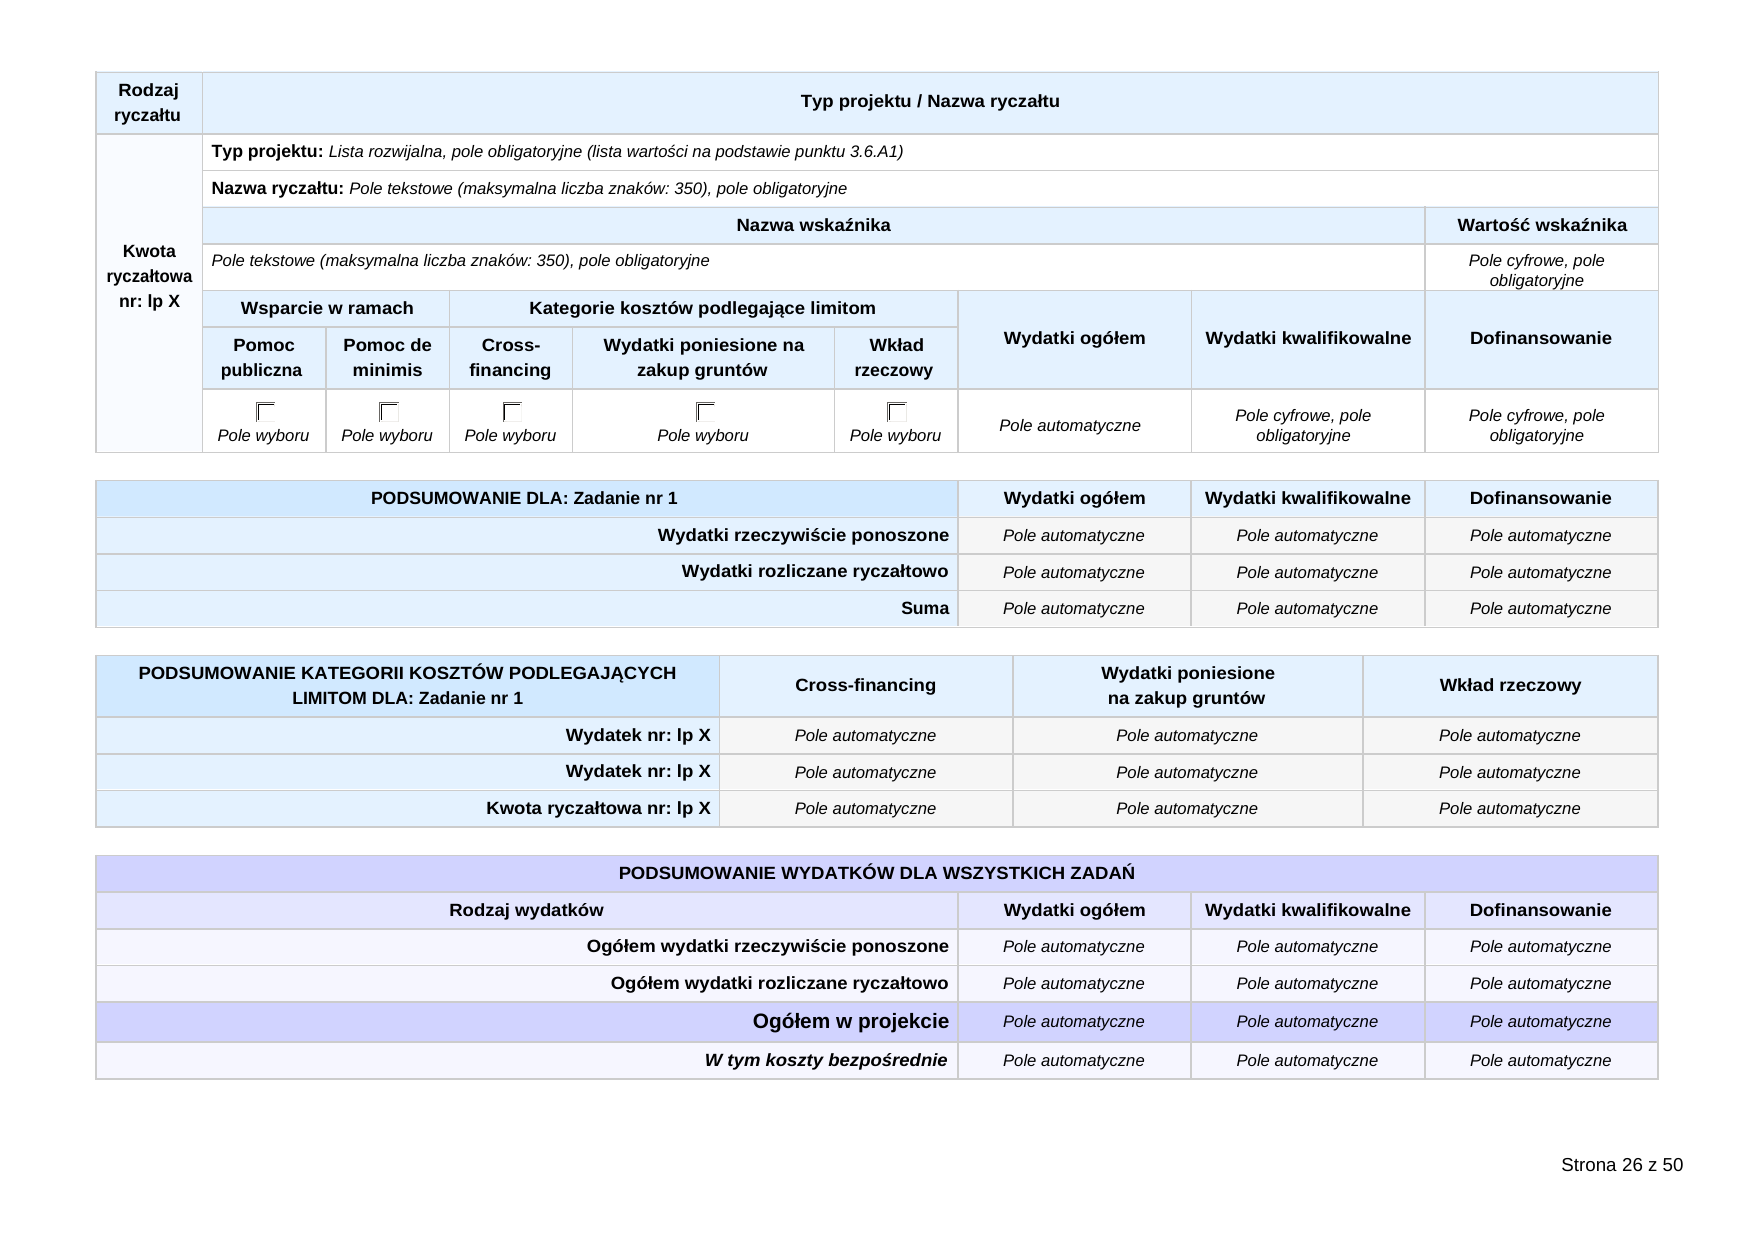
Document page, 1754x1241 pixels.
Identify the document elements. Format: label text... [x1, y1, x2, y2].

table_cell Pole wyboru [573, 390, 834, 451]
table_cell Kategorie kosztów podlegające limitom [450, 291, 957, 326]
table_cell Pole automatyczne [720, 755, 1012, 789]
table_cell Suma [97, 591, 957, 626]
table_cell Pole tekstowe (maksymalna liczba znaków: 350), pole obligatoryjne [203, 245, 1424, 289]
table_cell Pomoc de minimis [327, 328, 449, 388]
table_cell Pole automatyczne [1014, 718, 1362, 753]
table_cell Pole automatyczne [959, 1043, 1190, 1078]
table_cell Pole automatyczne [959, 930, 1190, 964]
table_cell Pole cyfrowe, pole obligatoryjne [1426, 390, 1658, 451]
table_cell Pole automatyczne [1192, 930, 1424, 964]
table_cell Pole automatyczne [1426, 1043, 1657, 1078]
table_cell Pole automatyczne [1014, 791, 1362, 826]
table_cell Pole automatyczne [1426, 518, 1657, 553]
table_cell Pole cyfrowe, pole obligatoryjne [1192, 390, 1424, 451]
table_cell Pole automatyczne [1192, 591, 1424, 626]
table_cell Wydatek nr: lp X [97, 718, 719, 753]
table_cell Pole cyfrowe, pole obligatoryjne [1426, 245, 1658, 289]
table_cell Pole automatyczne [959, 518, 1190, 553]
table_cell Pole wyboru [450, 390, 572, 451]
table_header Typ projektu / Nazwa ryczałtu [203, 73, 1658, 133]
table_cell Pole automatyczne [1192, 1043, 1424, 1078]
table_header Wydatki poniesione na zakup gruntów [1014, 656, 1362, 716]
table_cell Pole automatyczne [1192, 966, 1424, 1001]
table_cell Wkład rzeczowy [835, 328, 957, 388]
table_header PODSUMOWANIE DLA: Zadanie nr 1 [97, 481, 957, 516]
table_cell Pole automatyczne [1192, 555, 1424, 590]
table_cell Pole wyboru [327, 390, 449, 451]
table_header Cross-financing [720, 656, 1012, 716]
table_cell Ogółem wydatki rozliczane ryczałtowo [97, 966, 957, 1001]
table_cell W tym koszty bezpośrednie [97, 1043, 957, 1078]
table_cell Kwota ryczałtowa nr: lp X [97, 135, 202, 451]
table_cell Wydatki ogółem [959, 291, 1191, 388]
table_cell Wydatki poniesione na zakup gruntów [573, 328, 834, 388]
table_cell Wydatki kwalifikowalne [1192, 291, 1424, 388]
table_cell Pole automatyczne [720, 791, 1012, 826]
table_cell Pole automatyczne [1364, 718, 1657, 753]
table_cell Pole automatyczne [720, 718, 1012, 753]
table_cell Typ projektu: Lista rozwijalna, pole obligatoryjne (lista wartości na podstawie punktu 3.6.A1) [203, 135, 1658, 170]
table_cell Pole automatyczne [1364, 791, 1657, 826]
table_cell Pole automatyczne [1426, 966, 1657, 1001]
table_cell Dofinansowanie [1426, 893, 1657, 928]
table_cell Wydatki rozliczane ryczałtowo [97, 555, 957, 590]
table_header PODSUMOWANIE WYDATKÓW DLA WSZYSTKICH ZADAŃ [97, 856, 1657, 891]
table_cell Pomoc publiczna [203, 328, 325, 388]
table_cell Pole automatyczne [1192, 518, 1424, 553]
table_cell Pole automatyczne [1426, 1003, 1657, 1041]
table_cell Wydatek nr: lp X [97, 755, 719, 789]
table_cell Kwota ryczałtowa nr: lp X [97, 791, 719, 826]
table_cell Wydatki ogółem [959, 893, 1190, 928]
table_cell Pole automatyczne [959, 591, 1190, 626]
table_cell Pole automatyczne [1364, 755, 1657, 789]
table_cell Nazwa ryczałtu: Pole tekstowe (maksymalna liczba znaków: 350), pole obligatoryjne [203, 171, 1658, 206]
table_cell Pole automatyczne [1014, 755, 1362, 789]
table_cell Pole automatyczne [959, 390, 1191, 451]
table_cell Ogółem wydatki rzeczywiście ponoszone [97, 930, 957, 964]
table_cell Pole automatyczne [959, 1003, 1190, 1041]
table_cell Pole wyboru [835, 390, 957, 451]
table_cell Pole automatyczne [1426, 555, 1657, 590]
table_cell Pole automatyczne [1426, 930, 1657, 964]
table_cell Dofinansowanie [1426, 291, 1658, 388]
table_cell Pole automatyczne [959, 555, 1190, 590]
table_cell Wartość wskaźnika [1426, 208, 1658, 243]
table_header Wkład rzeczowy [1364, 656, 1657, 716]
table_cell Rodzaj wydatków [97, 893, 957, 928]
table_cell Cross- financing [450, 328, 572, 388]
table_header PODSUMOWANIE KATEGORII KOSZTÓW PODLEGAJĄCYCH LIMITOM DLA: Zadanie nr 1 [97, 656, 719, 716]
table_cell Wsparcie w ramach [203, 291, 449, 326]
table_cell Pole automatyczne [1192, 1003, 1424, 1041]
table_cell Wydatki rzeczywiście ponoszone [97, 518, 957, 553]
table_header Dofinansowanie [1426, 481, 1657, 516]
table_cell Nazwa wskaźnika [203, 208, 1424, 243]
table_header Rodzaj ryczałtu [97, 73, 202, 133]
table_cell Pole automatyczne [959, 966, 1190, 1001]
table_cell Ogółem w projekcie [97, 1003, 957, 1041]
table_cell Pole automatyczne [1426, 591, 1657, 626]
table_header Wydatki ogółem [959, 481, 1190, 516]
table_cell Wydatki kwalifikowalne [1192, 893, 1424, 928]
table_header Wydatki kwalifikowalne [1192, 481, 1424, 516]
table_cell Pole wyboru [203, 390, 325, 451]
